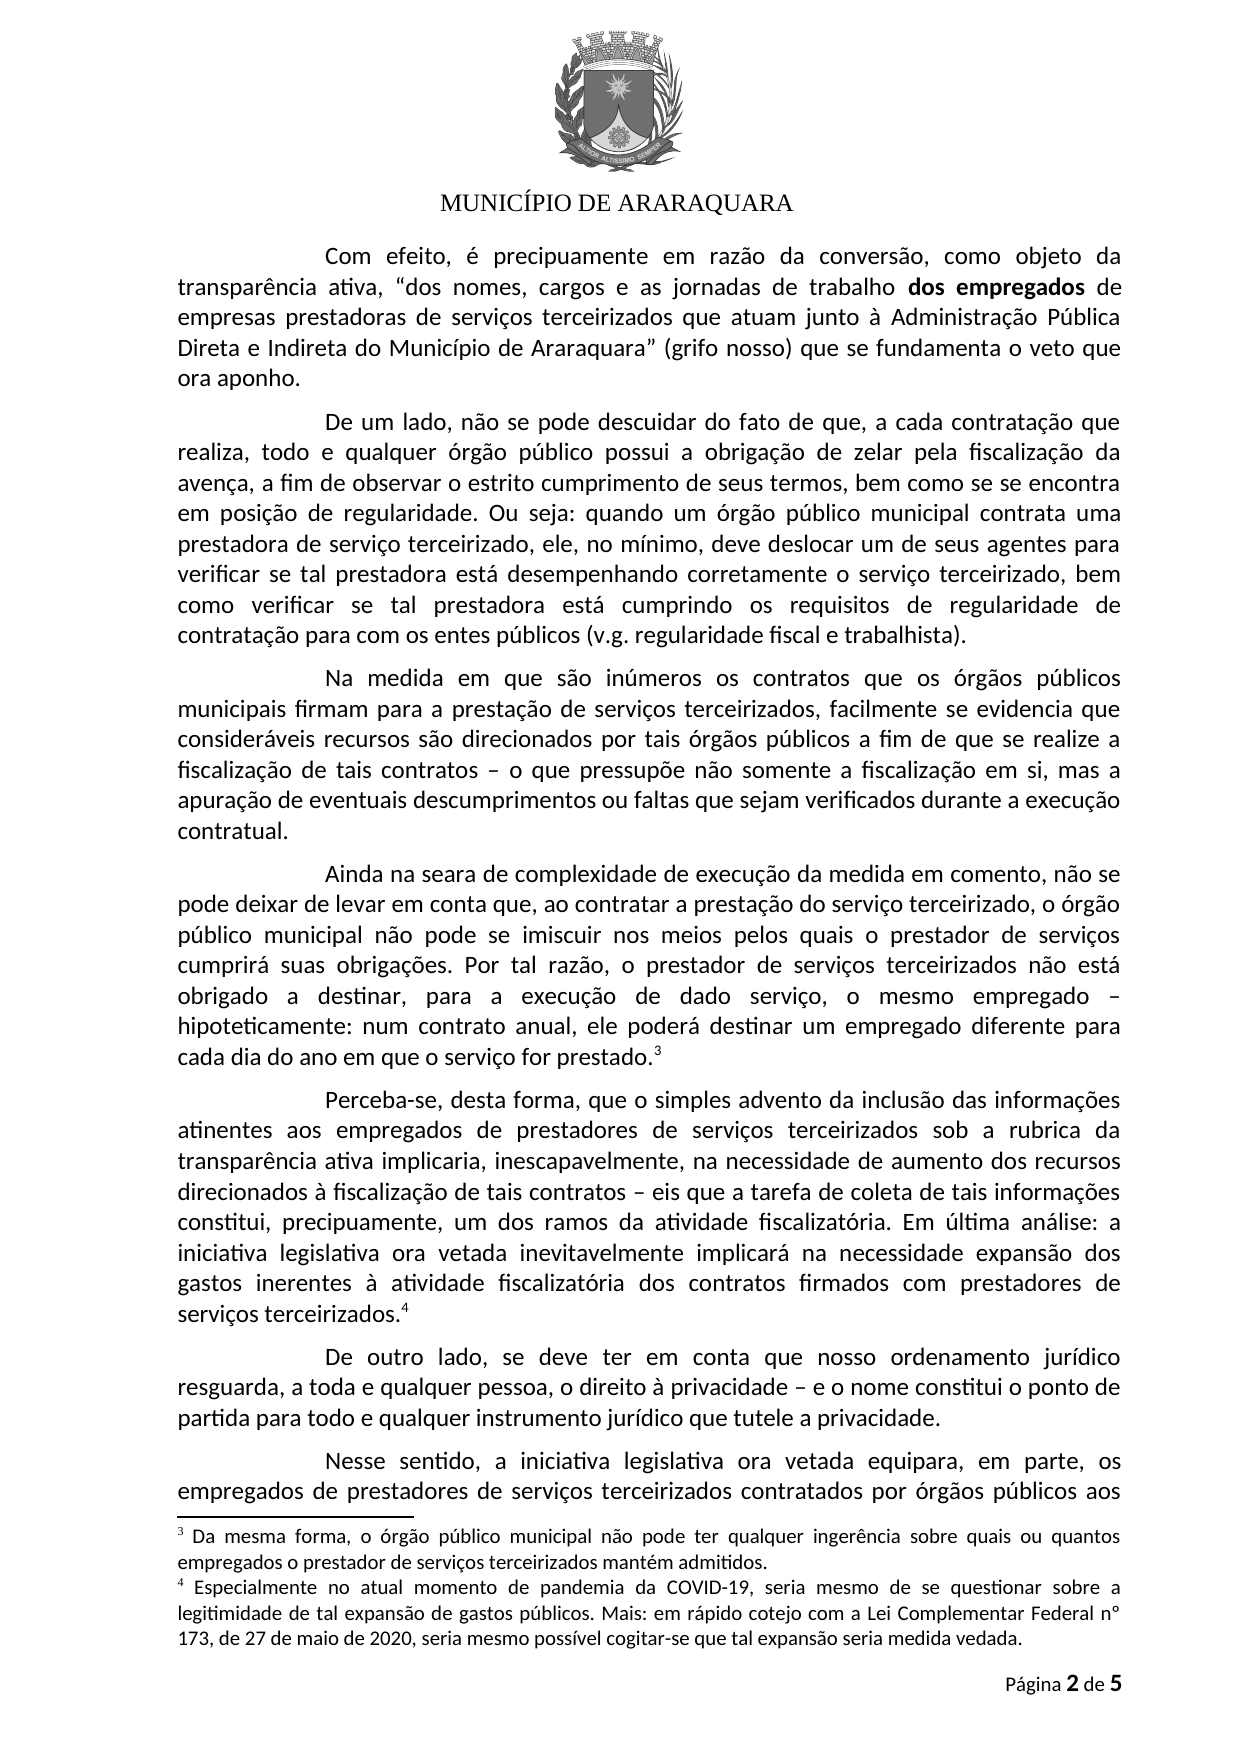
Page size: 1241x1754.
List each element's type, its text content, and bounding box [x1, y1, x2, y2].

text De um lado, não se pode descuidar do fato de que, a cada contratação que realiza, todo e qualquer órgão público possui a obrigação de zelar pela fiscalização da avença, a fim de observar o estrito cumprimento de seus termos, bem como se se encontra em posição de regularidade. Ou seja: quando um órgão público municipal contrata uma prestadora de serviço terceirizado, ele, no mínimo, deve deslocar um de seus agentes para verificar se tal prestadora está desempenhando corretamente o serviço terceirizado, bem como verificar se tal prestadora está cumprindo os requisitos de regularidade de contratação para com os entes públicos (v.g. regularidade fiscal e trabalhista). [177, 406, 1122, 650]
text Perceba-se, desta forma, que o simples advento da inclusão das informações atinentes aos empregados de prestadores de serviços terceirizados sob a rubrica da transparência ativa implicaria, inescapavelmente, na necessidade de aumento dos recursos direcionados à fiscalização de tais contratos – eis que a tarefa de coleta de tais informações constitui, precipuamente, um dos ramos da atividade fiscalizatória. Em última análise: a iniciativa legislativa ora vetada inevitavelmente implicará na necessidade expansão dos gastos inerentes à atividade fiscalizatória dos contratos firmados com prestadores de serviços terceirizados. [177, 1084, 1122, 1328]
text Com efeito, é precipuamente em razão da conversão, como objeto da transparência ativa, “dos nomes, cargos e as jornadas de trabalho dos empregados de empresas prestadoras de serviços terceirizados que atuam junto à Administração Pública Direta e Indireta do Município de Araraquara” (grifo nosso) que se fundamenta o veto que ora aponho. [177, 241, 1122, 393]
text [177, 1445, 1122, 1506]
text Na medida em que são inúmeros os contratos que os órgãos públicos municipais firmam para a prestação de serviços terceirizados, facilmente se evidencia que consideráveis recursos são direcionados por tais órgãos públicos a fim de que se realize a fiscalização de tais contratos – o que pressupõe não somente a fiscalização em si, mas a apuração de eventuais descumprimentos ou faltas que sejam verificados durante a execução contratual. [177, 662, 1122, 845]
text De outro lado, se deve ter em conta que nosso ordenamento jurídico resguarda, a toda e qualquer pessoa, o direito à privacidade – e o nome constitui o ponto de partida para todo e qualquer instrumento jurídico que tutele a privacidade. [177, 1341, 1122, 1432]
text Ainda na seara de complexidade de execução da medida em comento, não se pode deixar de levar em conta que, ao contratar a prestação do serviço terceirizado, o órgão público municipal não pode se imiscuir nos meios pelos quais o prestador de serviços cumprirá suas obrigações. Por tal razão, o prestador de serviços terceirizados não está obrigado a destinar, para a execução de dado serviço, o mesmo empregado – hipoteticamente: num contrato anual, ele poderá destinar um empregado diferente para cada dia do ano em que o serviço for prestado. [177, 858, 1122, 1072]
